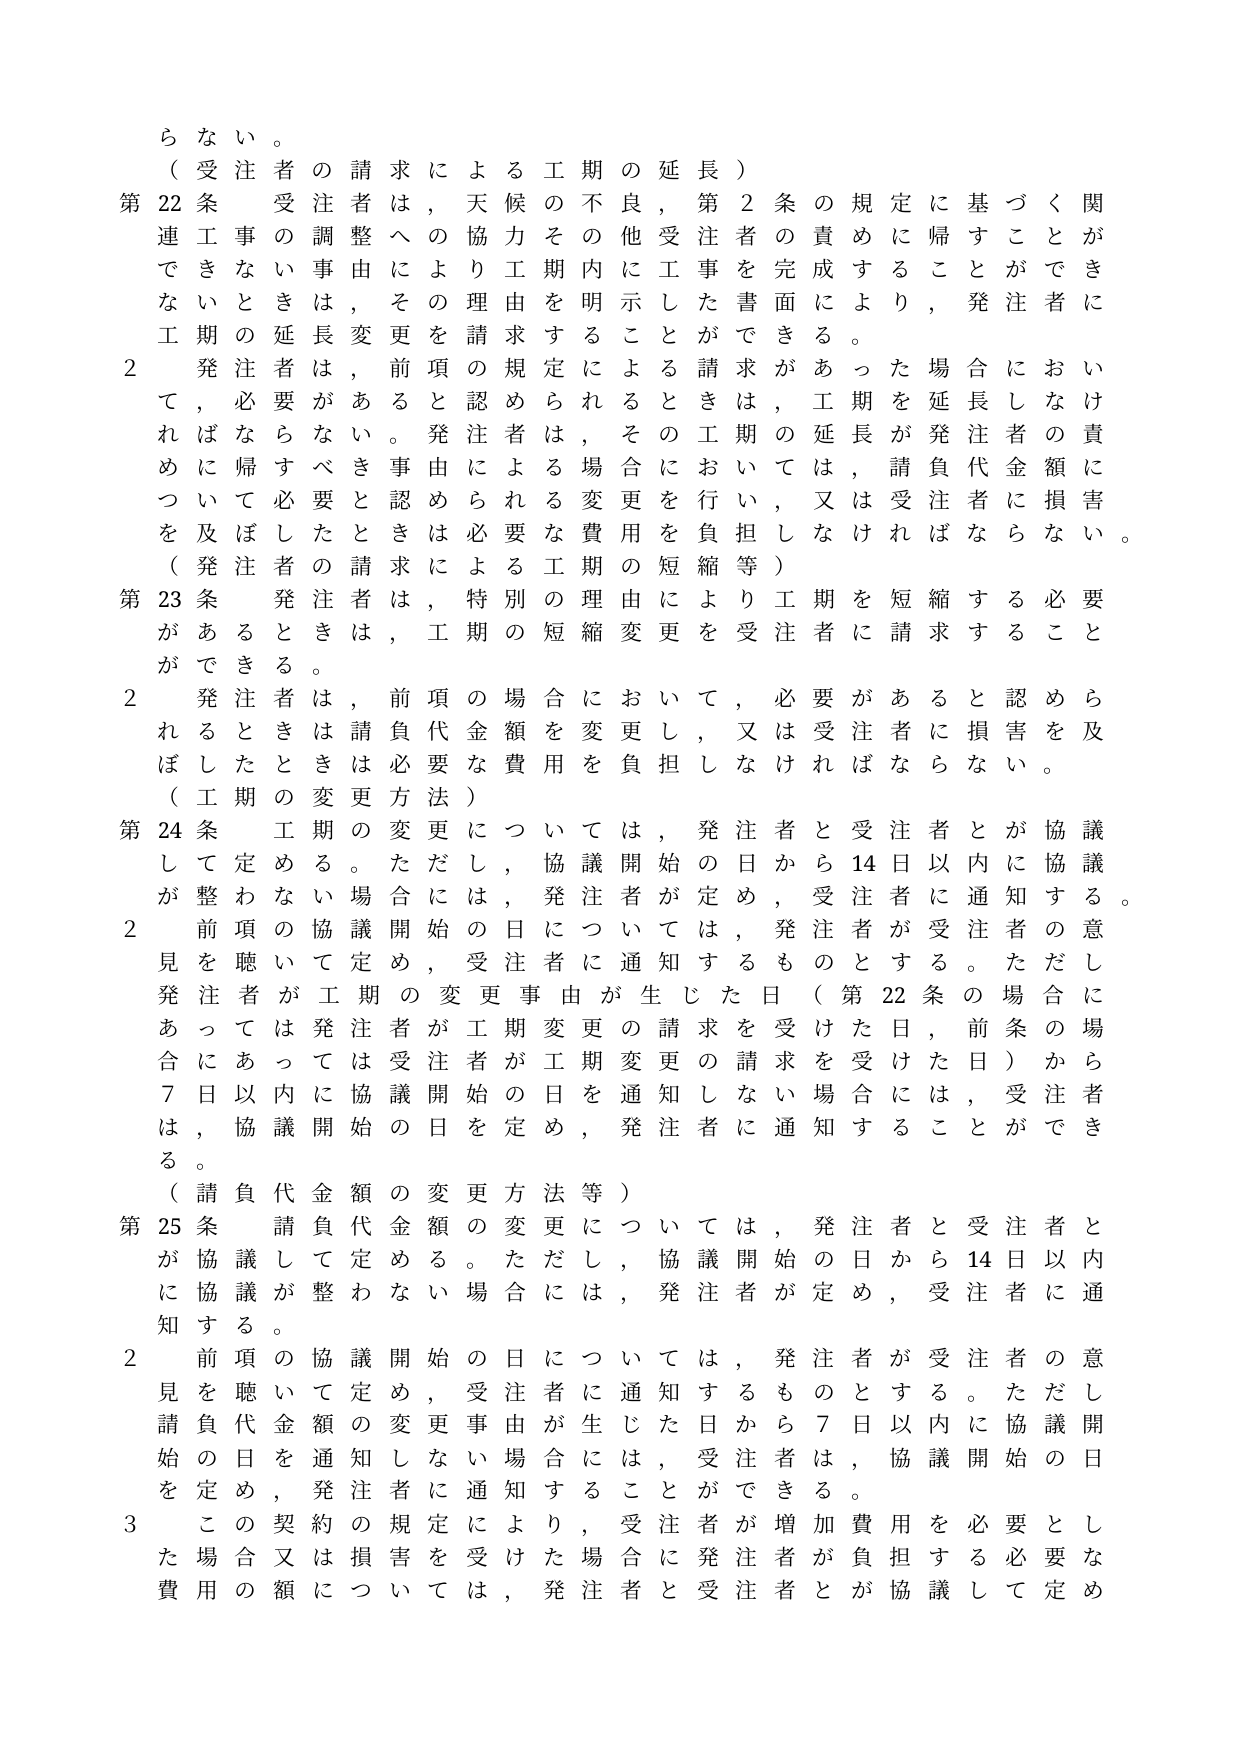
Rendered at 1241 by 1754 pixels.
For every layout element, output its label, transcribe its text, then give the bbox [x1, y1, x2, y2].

text （工期の変更方法） [119, 779, 1121, 813]
text （請負代金額の変更方法等） [119, 1176, 1121, 1209]
text 第25条 請負代金額の変更については，発注者と受注者とが協議して定める。ただし，協議開始の日から14日以内に協議が整わない場合には，発注者が定め，受注者に通知する。 [119, 1209, 1121, 1341]
text （受注者の請求による工期の延長） [119, 152, 1121, 185]
text ２ 前項の協議開始の日については，発注者が受注者の意見を聴いて定め，受注者に通知するものとする。ただし，発注者が工期の変更事由が生じた日（第22条の場合にあっては発注者が工期変更の請求を受けた日，前条の場合にあっては受注者が工期変更の請求を受けた日）から７日以内に協議開始の日を通知しない場合には，受注者は，協議開始の日を定め，発注者に通知することができる。 [119, 912, 1121, 1176]
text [119, 1506, 1121, 1605]
text （発注者の請求による工期の短縮等） [119, 548, 1121, 581]
text 第22条 受注者は，天候の不良，第２条の規定に基づく関連工事の調整への協力その他受注者の責めに帰すことができない事由により工期内に工事を完成することができないときは，その理由を明示した書面により，発注者に工期の延長変更を請求することができる。 [119, 185, 1121, 350]
text ２ 前項の協議開始の日については，発注者が受注者の意見を聴いて定め，受注者に通知するものとする。ただし，請負代金額の変更事由が生じた日から７日以内に協議開始の日を通知しない場合には，受注者は，協議開始の日を定め，発注者に通知することができる。 [119, 1341, 1121, 1506]
text ２ 発注者は，前項の場合において，必要があると認められるときは請負代金額を変更し，又は受注者に損害を及ぼしたときは必要な費用を負担しなければならない。 [119, 681, 1121, 779]
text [119, 119, 1121, 152]
text 第24条 工期の変更については，発注者と受注者とが協議して定める。ただし，協議開始の日から14日以内に協議が整わない場合には，発注者が定め，受注者に通知する。 [119, 813, 1121, 912]
text 第23条 発注者は，特別の理由により工期を短縮する必要があるときは，工期の短縮変更を受注者に請求することができる。 [119, 581, 1121, 681]
text ２ 発注者は，前項の規定による請求があった場合において，必要があると認められるときは，工期を延長しなければならない。発注者は，その工期の延長が発注者の責めに帰すべき事由による場合においては，請負代金額について必要と認められる変更を行い，又は受注者に損害を及ぼしたときは必要な費用を負担しなければならない。 [119, 350, 1121, 548]
